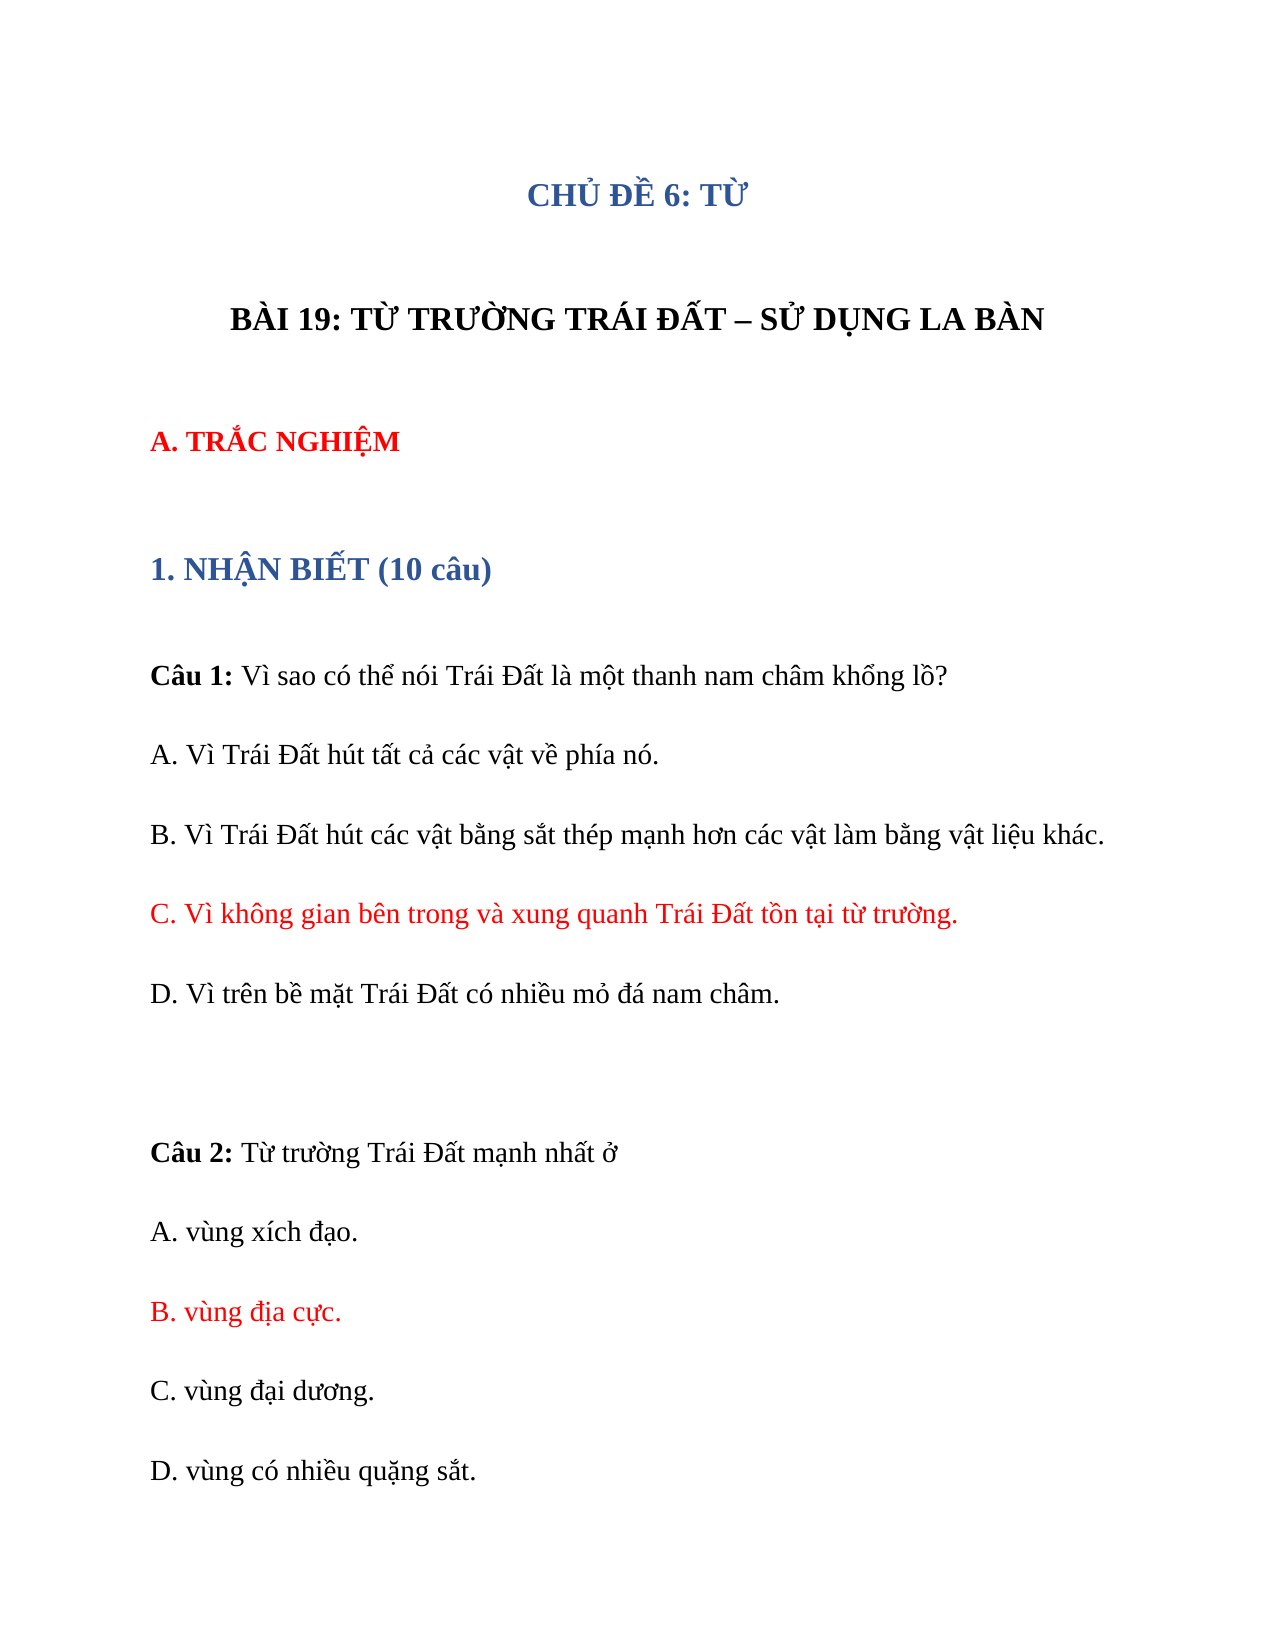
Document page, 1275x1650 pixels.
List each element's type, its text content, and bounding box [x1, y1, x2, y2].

text A. vùng xích đạo. [150, 1214, 1125, 1248]
text A. Vì Trái Đất hút tất cả các vật về phía nó. [150, 737, 1125, 771]
text C. Vì không gian bên trong và xung quanh Trái Đất tồn tại từ trường. [150, 896, 1125, 930]
subtitle CHỦ ĐỀ 6: TỪ [150, 175, 1125, 213]
text Câu 1: Vì sao có thể nói Trái Đất là một thanh nam châm khổng lồ? [150, 658, 1125, 691]
text D. vùng có nhiều quặng sắt. [150, 1453, 1125, 1486]
subtitle BÀI 19: TỪ TRƯỜNG TRÁI ĐẤT – SỬ DỤNG LA BÀN [150, 299, 1125, 338]
text D. Vì trên bề mặt Trái Đất có nhiều mỏ đá nam châm. [150, 976, 1125, 1009]
text B. vùng địa cực. [150, 1294, 1125, 1327]
subtitle A. TRẮC NGHIỆM [150, 424, 1125, 457]
text B. Vì Trái Đất hút các vật bằng sắt thép mạnh hơn các vật làm bằng vật liệu khác. [150, 817, 1125, 850]
text Câu 2: Từ trường Trái Đất mạnh nhất ở [150, 1135, 1125, 1168]
subtitle 1. NHẬN BIẾT (10 câu) [150, 549, 1125, 588]
text C. vùng đại dương. [150, 1373, 1125, 1407]
